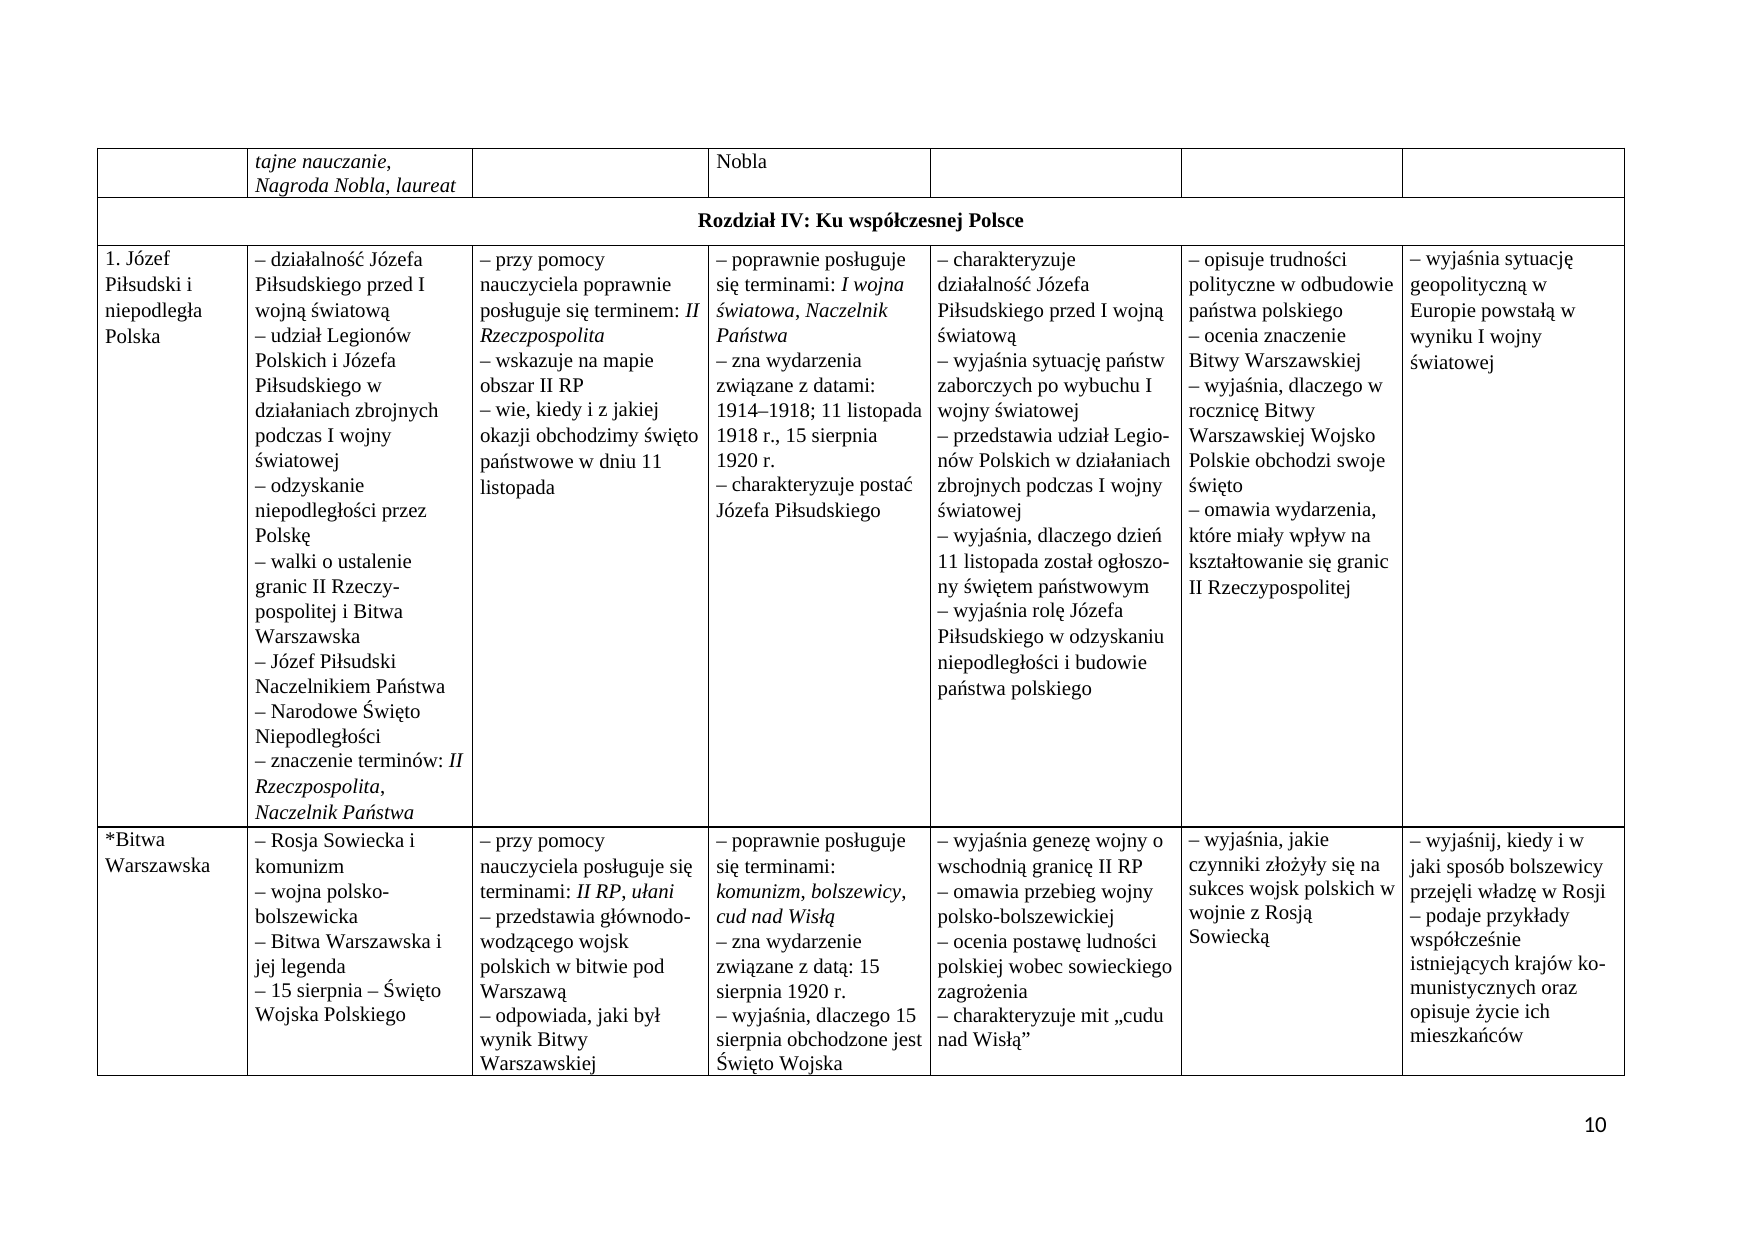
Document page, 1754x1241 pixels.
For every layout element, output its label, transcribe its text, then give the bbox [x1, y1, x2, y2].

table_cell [98, 149, 247, 197]
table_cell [248, 828, 472, 1075]
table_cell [473, 149, 708, 197]
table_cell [709, 149, 930, 197]
table_cell Rozdział IV: Ku współczesnej Polsce [98, 198, 1624, 245]
table_cell – przy pomocy nauczyciela poprawnie posługuje się terminem: II Rzeczpospolita – wskazuje na mapie obszar II RP – wie, kiedy i z jakiej okazji obchodzimy święto państwowe w dniu 11 listopada [473, 246, 708, 826]
table_cell – poprawnie posługuje się terminami: I wojna światowa, Naczelnik Państwa – zna wydarzenia związane z datami: 1914–1918; 11 listopada 1918 r., 15 sierpnia 1920 r. – charakteryzuje postać Józefa Piłsudskiego [709, 246, 930, 826]
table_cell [1182, 828, 1402, 1075]
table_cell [248, 149, 472, 197]
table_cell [1403, 149, 1624, 197]
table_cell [931, 149, 1181, 197]
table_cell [931, 828, 1181, 1075]
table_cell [473, 828, 708, 1075]
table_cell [1182, 149, 1402, 197]
table_cell – opisuje trudności polityczne w odbudowie państwa polskiego – ocenia znaczenie Bitwy Warszawskiej – wyjaśnia, dlaczego w rocznicę Bitwy Warszawskiej Wojsko Polskie obchodzi swoje święto – omawia wydarzenia, które miały wpływ na kształtowanie się granic II Rzeczypospolitej [1182, 246, 1402, 826]
table_cell 1. Józef Piłsudski i niepodległa Polska [98, 246, 247, 826]
table_cell – działalność Józefa Piłsudskiego przed I wojną światową – udział Legionów Polskich i Józefa Piłsudskiego w działaniach zbrojnych podczas I wojny światowej – odzyskanie niepodległości przez Polskę – walki o ustalenie granic II Rzeczypospolitej i Bitwa Warszawska – Józef Piłsudski Naczelnikiem Państwa – Narodowe Święto Niepodległości – znaczenie terminów: II Rzeczpospolita, Naczelnik Państwa [248, 246, 472, 826]
table_cell *Bitwa Warszawska [98, 828, 247, 1075]
table_cell – wyjaśnia sytuację geopolityczną w Europie powstałą w wyniku I wojny światowej [1403, 246, 1624, 826]
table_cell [709, 828, 930, 1075]
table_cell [1403, 828, 1624, 1075]
table_cell – charakteryzuje działalność Józefa Piłsudskiego przed I wojną światową – wyjaśnia sytuację państw zaborczych po wybuchu I wojny światowej – przedstawia udział Legionów Polskich w działaniach zbrojnych podczas I wojny światowej – wyjaśnia, dlaczego dzień 11 listopada został ogłoszony świętem państwowym – wyjaśnia rolę Józefa Piłsudskiego w odzyskaniu niepodległości i budowie państwa polskiego [931, 246, 1181, 826]
